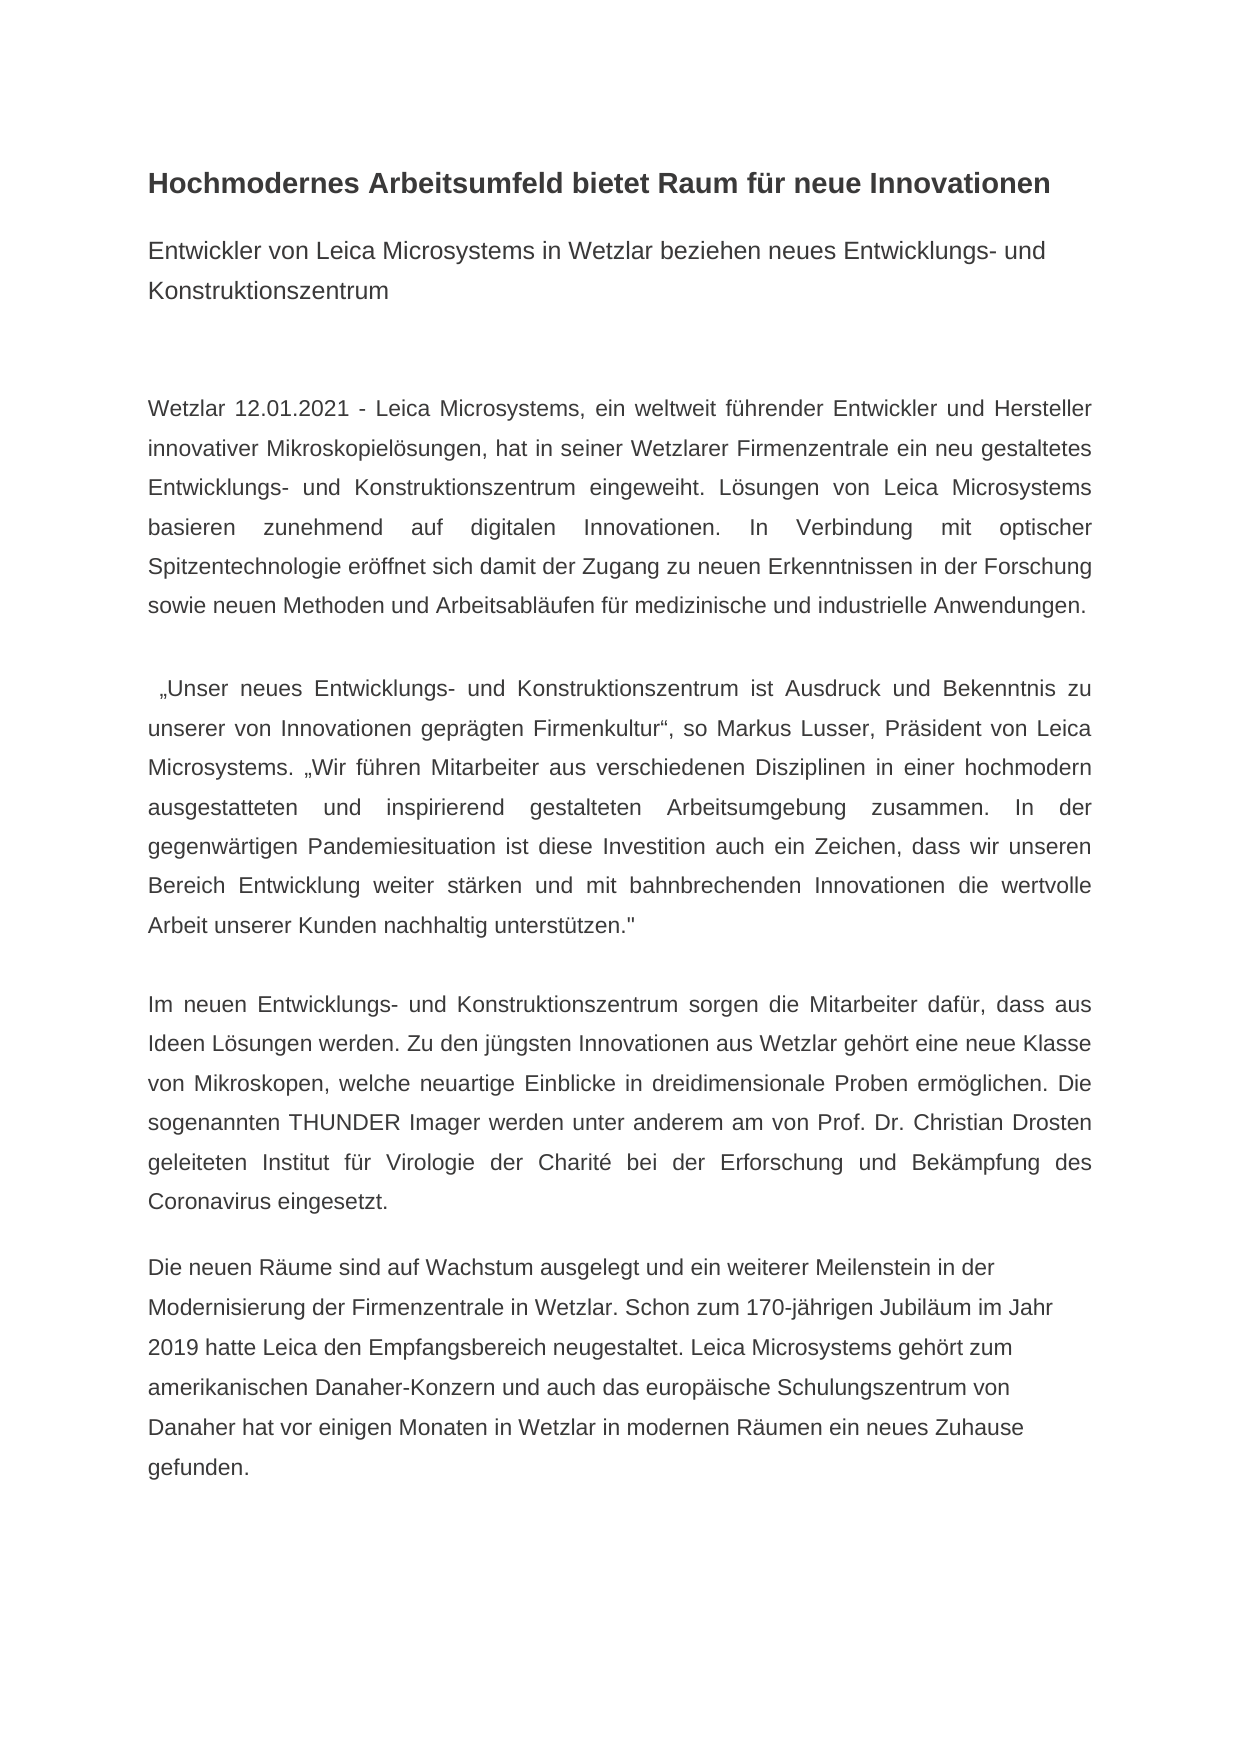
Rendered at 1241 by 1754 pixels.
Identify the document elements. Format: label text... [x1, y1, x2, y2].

text Hochmodernes Arbeitsumfeld bietet Raum für neue Innovationen [148, 160, 1093, 200]
text Im neuen Entwicklungs- und Konstruktionszentrum sorgen die Mitarbeiter dafür, dass aus Ideen Lösungen werden. Zu den jüngsten Innovationen aus Wetzlar gehört eine neue Klasse von Mikroskopen, welche neuartige Einblicke in dreidimensionale Proben ermöglichen. Die sogenannten THUNDER Imager werden unter anderem am von Prof. Dr. Christian Drosten geleiteten Institut für Virologie der Charité bei der Erforschung und Bekämpfung des Coronavirus eingesetzt. [148, 991, 1093, 1215]
text Die neuen Räume sind auf Wachstum ausgelegt und ein weiterer Meilenstein in der Modernisierung der Firmenzentrale in Wetzlar. Schon zum 170-jährigen Jubiläum im Jahr 2019 hatte Leica den Empfangsbereich neugestaltet. Leica Microsystems gehört zum amerikanischen Danaher-Konzern und auch das europäische Schulungszentrum von Danaher hat vor einigen Monaten in Wetzlar in modernen Räumen ein neues Zuhause gefunden. [148, 1240, 1093, 1480]
text „Unser neues Entwicklungs- und Konstruktionszentrum ist Ausdruck und Bekenntnis zu unserer von Innovationen geprägten Firmenkultur“, so Markus Lusser, Präsident von Leica Microsystems. „Wir führen Mitarbeiter aus verschiedenen Disziplinen in einer hochmodern ausgestatteten und inspirierend gestalteten Arbeitsumgebung zusammen. In der gegenwärtigen Pandemiesituation ist diese Investition auch ein Zeichen, dass wir unseren Bereich Entwicklung weiter stärken und mit bahnbrechenden Innovationen die wertvolle Arbeit unserer Kunden nachhaltig unterstützen." [148, 675, 1093, 938]
text Wetzlar 12.01.2021 - Leica Microsystems, ein weltweit führender Entwickler und Hersteller innovativer Mikroskopielösungen, hat in seiner Wetzlarer Firmenzentrale ein neu gestaltetes Entwicklungs- und Konstruktionszentrum eingeweiht. Lösungen von Leica Microsystems basieren zunehmend auf digitalen Innovationen. In Verbindung mit optischer Spitzentechnologie eröffnet sich damit der Zugang zu neuen Erkenntnissen in der Forschung sowie neuen Methoden und Arbeitsabläufen für medizinische und industrielle Anwendungen. [148, 395, 1093, 619]
text Entwickler von Leica Microsystems in Wetzlar beziehen neues Entwicklungs- und Konstruktionszentrum [148, 225, 1093, 305]
